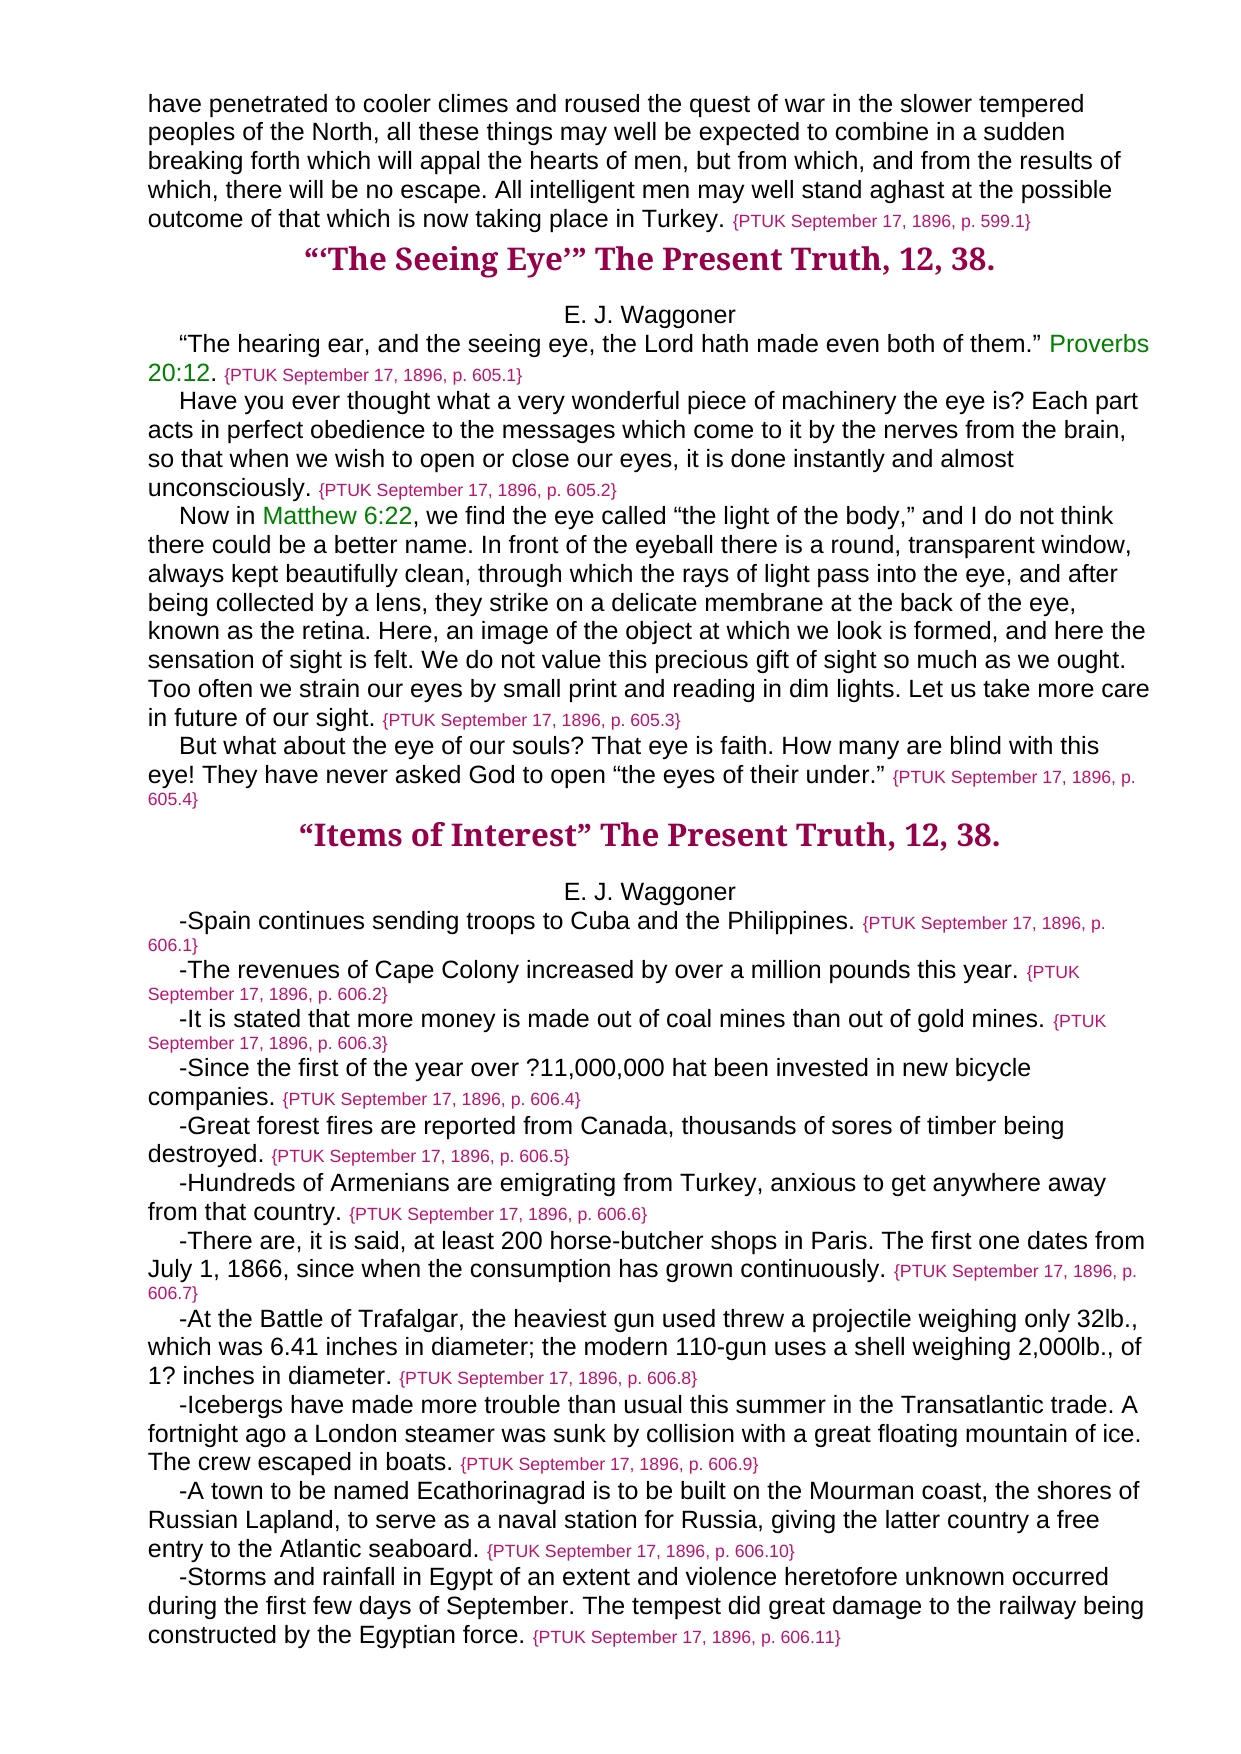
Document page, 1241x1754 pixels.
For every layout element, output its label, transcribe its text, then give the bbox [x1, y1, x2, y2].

text -It is stated that more money is made out of coal mines than out of gold mines. {PTUK September 17, 1896, p. 606.3} [148, 1004, 1152, 1053]
text -There are, it is said, at least 200 horse-butcher shops in Paris. The first one dates from July 1, 1866, since when the consumption has grown continuously. {PTUK September 17, 1896, p. 606.7} [148, 1226, 1152, 1303]
text -At the Battle of Trafalgar, the heaviest gun used threw a projectile weighing only 32lb., which was 6.41 inches in diameter; the modern 110-gun uses a shell weighing 2,000lb., of 1? inches in diameter. {PTUK September 17, 1896, p. 606.8} [148, 1303, 1152, 1390]
text -Since the first of the year over ?11,000,000 hat been invested in new bicycle companies. {PTUK September 17, 1896, p. 606.4} [148, 1053, 1152, 1111]
text -Spain continues sending troops to Cuba and the Philippines. {PTUK September 17, 1896, p. 606.1} [148, 906, 1152, 955]
text “The hearing ear, and the seeing eye, the Lord hath made even both of them.” Proverbs 20:12. {PTUK September 17, 1896, p. 605.1} [148, 329, 1152, 386]
text E. J. Waggoner [148, 300, 1152, 329]
text Now in Matthew 6:22, we find the eye called “the light of the body,” and I do not think there could be a better name. In front of the eyeball there is a round, transparent window, always kept beautifully clean, through which the rays of light pass into the eye, and after being collected by a lens, they strike on a delicate membrane at the back of the eye, known as the retina. Here, an image of the object at which we look is formed, and here the sensation of sight is felt. We do not value this precious gift of sight so much as we ought. Too often we strain our eyes by small print and reading in dim lights. Let us take more care in future of our sight. {PTUK September 17, 1896, p. 605.3} [148, 501, 1152, 731]
text -Icebergs have made more trouble than usual this summer in the Transatlantic trade. A fortnight ago a London steamer was sunk by collision with a great floating mountain of ice. The crew escaped in boats. {PTUK September 17, 1896, p. 606.9} [148, 1390, 1152, 1476]
text -Great forest fires are reported from Canada, thousands of sores of timber being destroyed. {PTUK September 17, 1896, p. 606.5} [148, 1111, 1152, 1168]
text “Items of Interest” The Present Truth, 12, 38. [148, 809, 1152, 856]
text But what about the eye of our souls? That eye is faith. How many are blind with this eye! They have never asked God to open “the eyes of their under.” {PTUK September 17, 1896, p. 605.4} [148, 731, 1152, 809]
text “‘The Seeing Eye’” The Present Truth, 12, 38. [148, 232, 1152, 279]
text Have you ever thought what a very wonderful piece of machinery the eye is? Each part acts in perfect obedience to the messages which come to it by the nerves from the brain, so that when we wish to open or close our eyes, it is done instantly and almost unconsciously. {PTUK September 17, 1896, p. 605.2} [148, 386, 1152, 501]
text E. J. Waggoner [148, 877, 1152, 906]
text -Storms and rainfall in Egypt of an extent and violence heretofore unknown occurred during the first few days of September. The tempest did great damage to the railway being constructed by the Egyptian force. {PTUK September 17, 1896, p. 606.11} [148, 1562, 1152, 1648]
text -The revenues of Cape Colony increased by over a million pounds this year. {PTUK September 17, 1896, p. 606.2} [148, 955, 1152, 1004]
text -A town to be named Ecathorinagrad is to be built on the Mourman coast, the shores of Russian Lapland, to serve as a naval station for Russia, giving the latter country a free entry to the Atlantic seaboard. {PTUK September 17, 1896, p. 606.10} [148, 1476, 1152, 1562]
text -Hundreds of Armenians are emigrating from Turkey, anxious to get anywhere away from that country. {PTUK September 17, 1896, p. 606.6} [148, 1168, 1152, 1226]
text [148, 88, 1152, 232]
